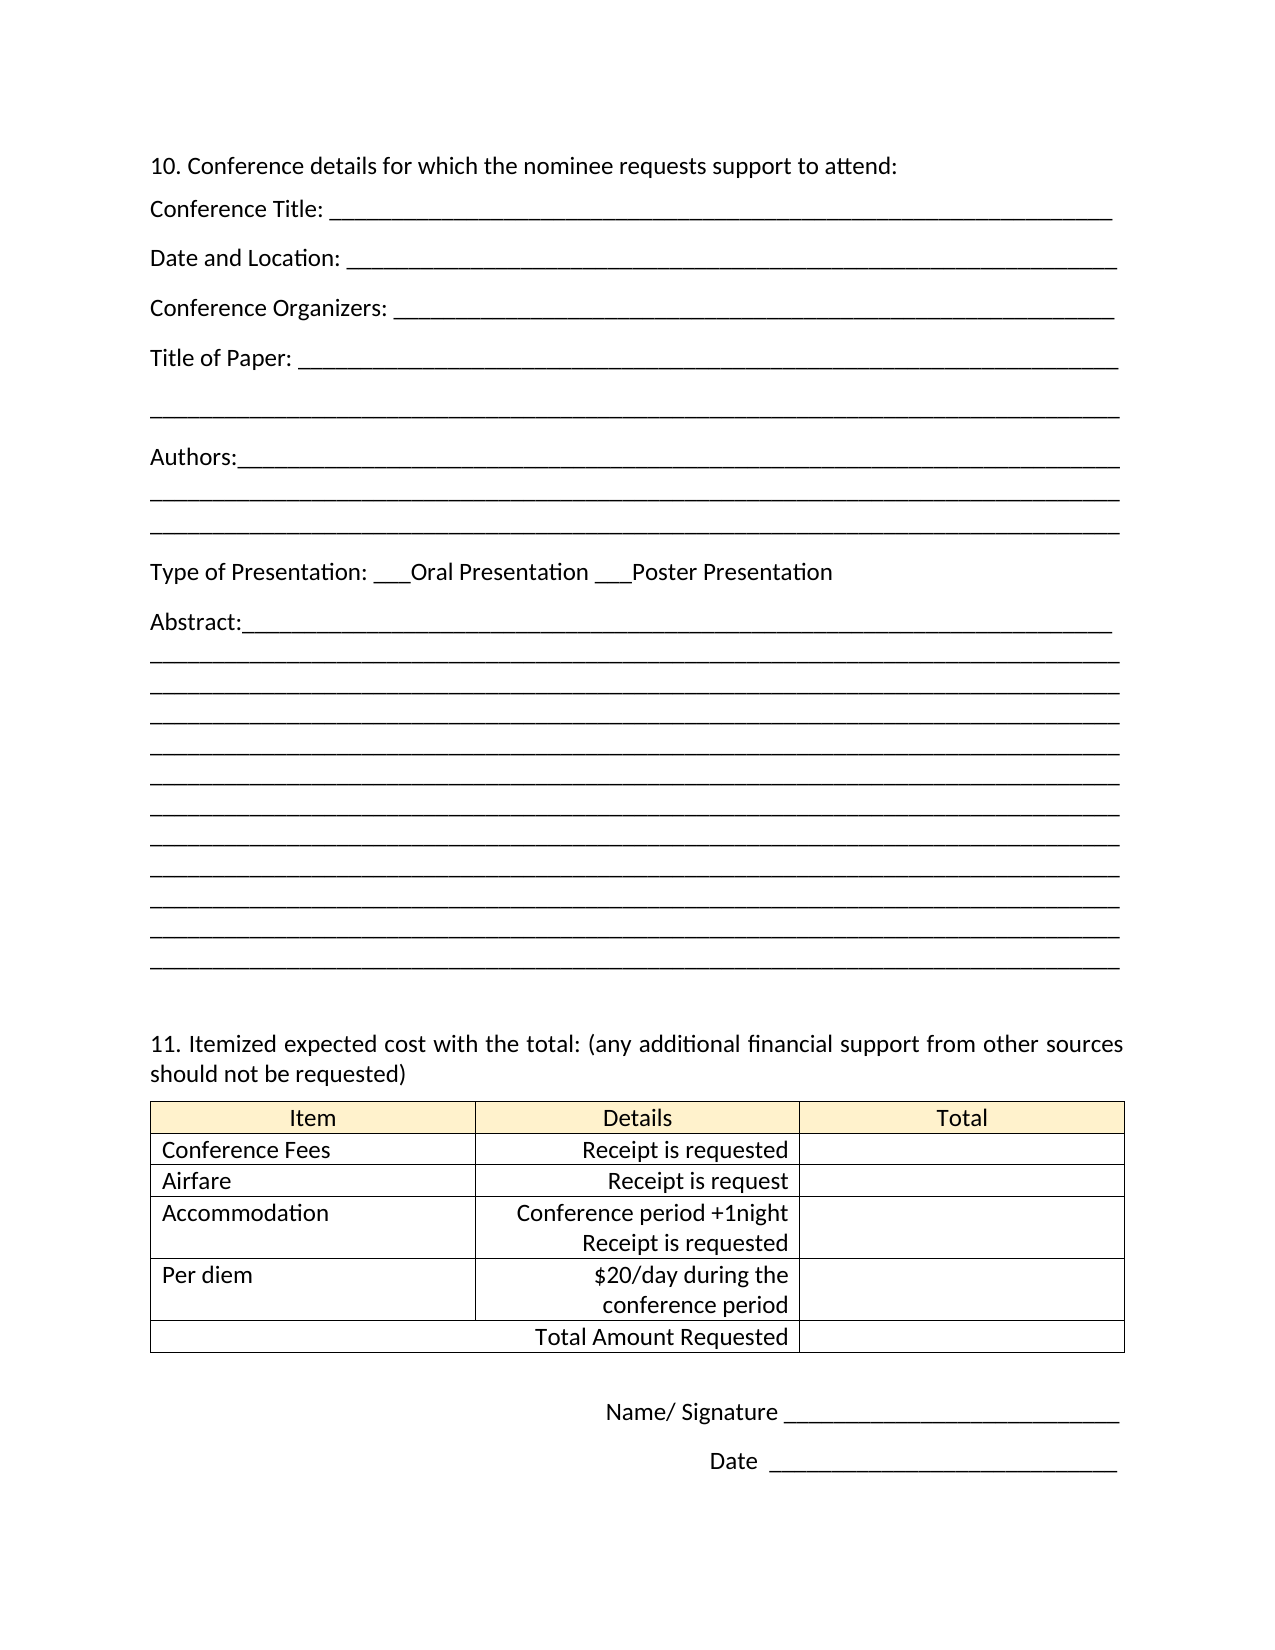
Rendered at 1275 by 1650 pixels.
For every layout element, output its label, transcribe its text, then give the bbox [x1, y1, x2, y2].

table_cell Conference period +1night Receipt is requested [476, 1197, 799, 1258]
table_cell $20/day during the conference period [476, 1259, 799, 1320]
table_cell Receipt is requested [476, 1134, 799, 1164]
table_header Item [151, 1102, 475, 1133]
text Date ____________________________ [150, 1445, 1125, 1476]
table_cell Total Amount Requested [151, 1321, 799, 1352]
text Authors:___________________________________________________________________________________________________________________________________________________________________________________________________________________________________ [150, 441, 1125, 537]
table_cell Receipt is request [476, 1165, 799, 1196]
text Date and Location: ______________________________________________________________ [150, 243, 1125, 273]
text Type of Presentation: ___Oral Presentation ___Poster Presentation [150, 556, 1125, 587]
table_cell [800, 1321, 1124, 1352]
text Conference Organizers: __________________________________________________________ [150, 292, 1125, 323]
text Title of Paper: __________________________________________________________________ [150, 342, 1125, 372]
text 11. Itemized expected cost with the total: (any additional financial support from other sources should not be requested) [150, 1028, 1125, 1089]
table_cell [800, 1259, 1124, 1320]
text Abstract:________________________________________________________________________________________________________________________________________________________________________________________________________________________________________________________________________________________________________________________________________________________________________________________________________________________________________________________________________________________________________________________________________________________________________________________________________________________________________________________________________________________________________________________________________________________________________________________________________________________________________________________________________________________________________________________________________________________________ [150, 606, 1125, 972]
text 10. Conference details for which the nominee requests support to attend: [150, 150, 1125, 181]
text Conference Title: _______________________________________________________________ [150, 193, 1125, 223]
table_cell [800, 1165, 1124, 1196]
text ______________________________________________________________________________ [150, 391, 1125, 422]
table_cell [800, 1197, 1124, 1258]
table_header Total [800, 1102, 1124, 1133]
text Name/ Signature ___________________________ [150, 1396, 1125, 1426]
table_cell Conference Fees [151, 1134, 475, 1164]
table_cell [800, 1134, 1124, 1164]
table_cell Airfare [151, 1165, 475, 1196]
table_cell Per diem [151, 1259, 475, 1320]
table_header Details [476, 1102, 799, 1133]
table_cell Accommodation [151, 1197, 475, 1258]
